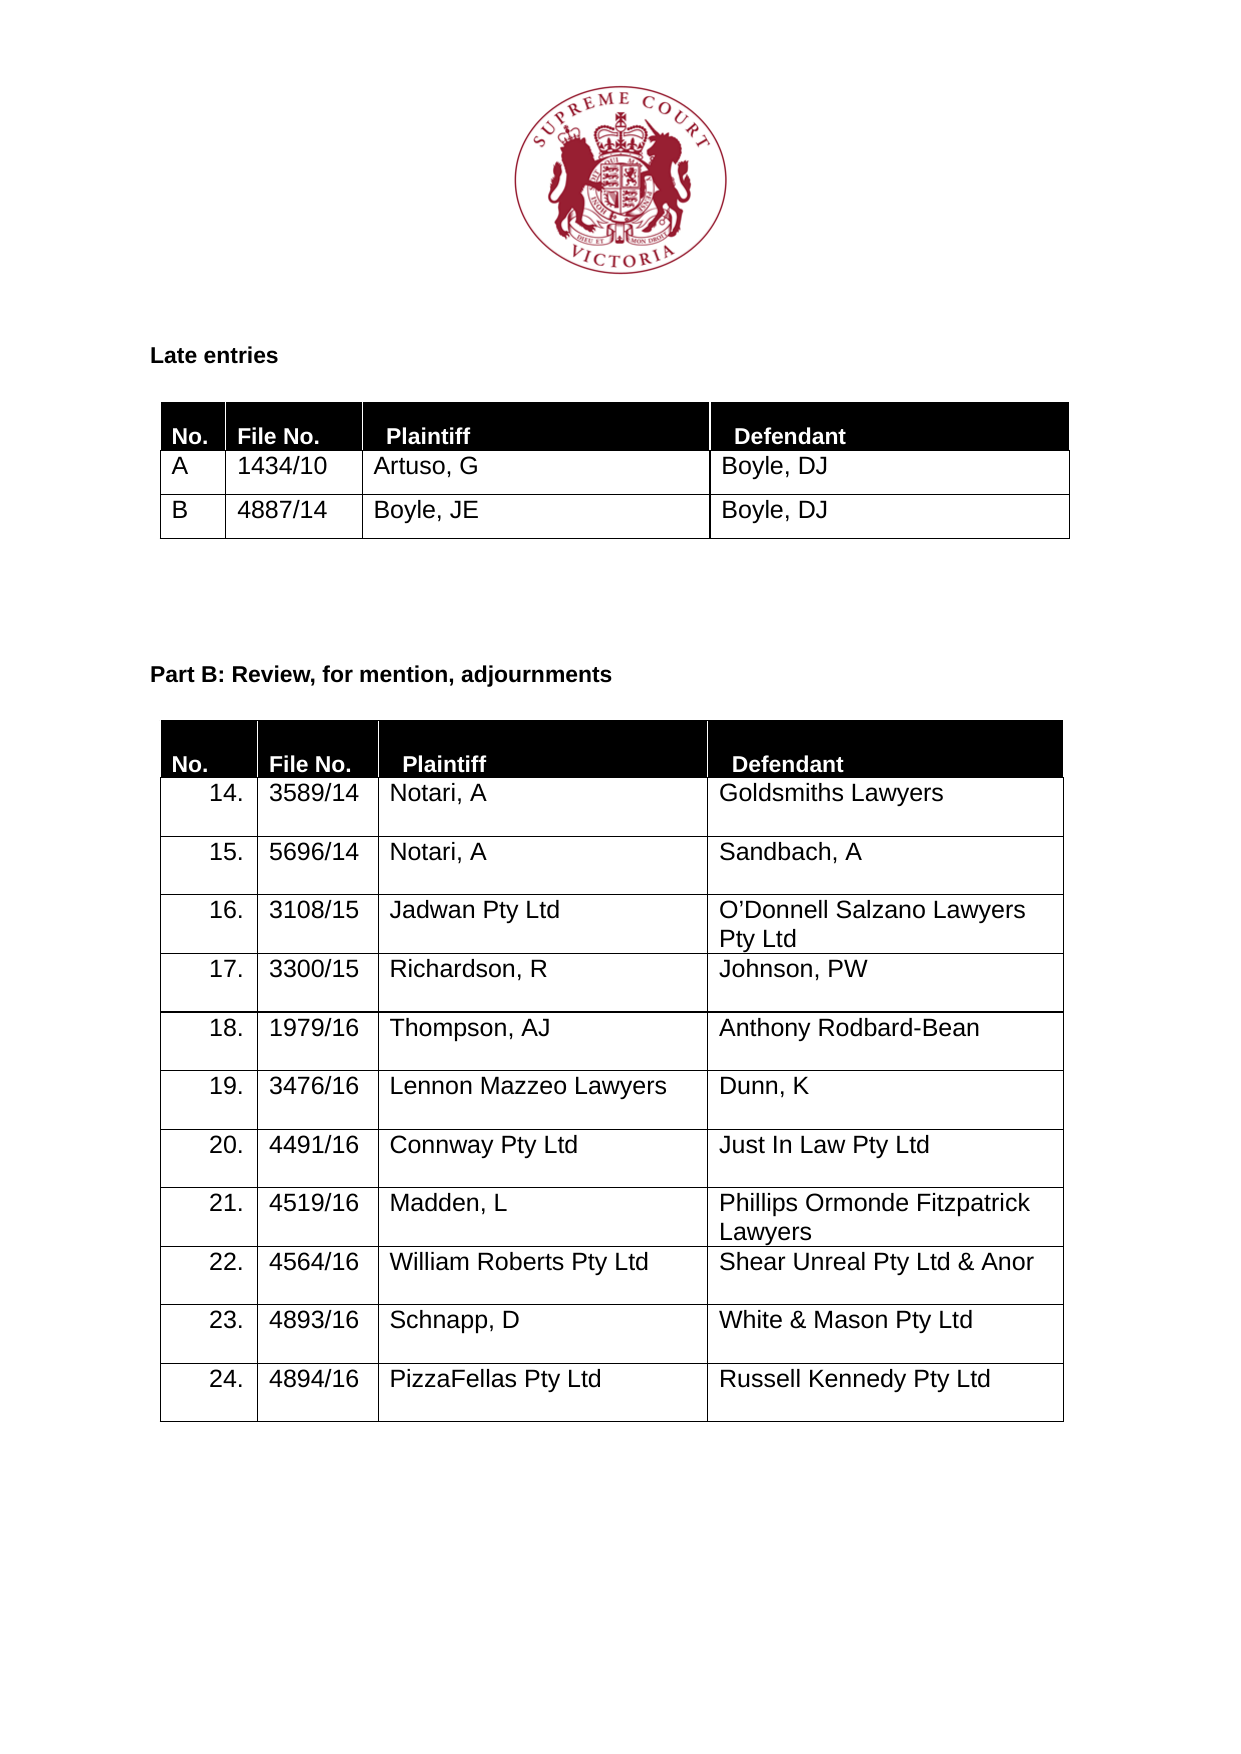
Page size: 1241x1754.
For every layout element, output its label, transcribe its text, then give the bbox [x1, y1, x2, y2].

table_cell 4564/16 [258, 1247, 378, 1304]
table_cell [161, 895, 257, 953]
table_cell [161, 954, 257, 1011]
table_cell Artuso, G [363, 451, 709, 494]
table_cell Sandbach, A [708, 837, 1063, 894]
table_cell Dunn, K [708, 1071, 1063, 1128]
table_cell [161, 1130, 257, 1187]
table_cell Madden, L [379, 1188, 707, 1246]
table_cell [161, 1071, 257, 1128]
table_cell 3589/14 [258, 778, 378, 836]
table_header No. [161, 402, 225, 450]
table_cell A [161, 451, 225, 494]
table_cell [161, 778, 257, 836]
table_cell Lennon Mazzeo Lawyers [379, 1071, 707, 1128]
table_cell 3108/15 [258, 895, 378, 953]
table_cell Schnapp, D [379, 1305, 707, 1363]
table_header No. [161, 721, 257, 777]
table_cell 4887/14 [226, 495, 362, 538]
table_header Defendant [708, 721, 1063, 777]
table_cell Russell Kennedy Pty Ltd [708, 1364, 1063, 1421]
table_cell 4519/16 [258, 1188, 378, 1246]
table_cell Just In Law Pty Ltd [708, 1130, 1063, 1187]
table_cell Shear Unreal Pty Ltd & Anor [708, 1247, 1063, 1304]
text Part B: Review, for mention, adjournments [150, 661, 1090, 688]
table_cell Richardson, R [379, 954, 707, 1011]
table_cell 4491/16 [258, 1130, 378, 1187]
table_cell Anthony Rodbard-Bean [708, 1013, 1063, 1070]
table_header Plaintiff [379, 721, 707, 777]
table_cell 3300/15 [258, 954, 378, 1011]
table_cell Notari, A [379, 778, 707, 836]
table_cell PizzaFellas Pty Ltd [379, 1364, 707, 1421]
table_cell White & Mason Pty Ltd [708, 1305, 1063, 1363]
table_cell 4893/16 [258, 1305, 378, 1363]
table_cell Johnson, PW [708, 954, 1063, 1011]
text Late entries [150, 342, 1090, 368]
table_cell [161, 1247, 257, 1304]
table_cell B [161, 495, 225, 538]
table_cell 1979/16 [258, 1013, 378, 1070]
table_cell Boyle, DJ [711, 495, 1069, 538]
table_cell Phillips Ormonde Fitzpatrick Lawyers [708, 1188, 1063, 1246]
table_cell [161, 1305, 257, 1363]
table_header Defendant [711, 402, 1069, 450]
table_cell Goldsmiths Lawyers [708, 778, 1063, 836]
table_cell William Roberts Pty Ltd [379, 1247, 707, 1304]
picture [511, 73, 730, 291]
table_cell 5696/14 [258, 837, 378, 894]
table_cell 1434/10 [226, 451, 362, 494]
table_cell [161, 1013, 257, 1070]
table_cell Boyle, JE [363, 495, 709, 538]
table_header File No. [258, 721, 378, 777]
table_cell [161, 1188, 257, 1246]
table_cell O’Donnell Salzano Lawyers Pty Ltd [708, 895, 1063, 953]
table_cell Notari, A [379, 837, 707, 894]
table_header Plaintiff [363, 402, 709, 450]
table_cell 4894/16 [258, 1364, 378, 1421]
table_cell [161, 1364, 257, 1421]
table_cell [161, 837, 257, 894]
table_cell 3476/16 [258, 1071, 378, 1128]
table_cell Connway Pty Ltd [379, 1130, 707, 1187]
table_cell Thompson, AJ [379, 1013, 707, 1070]
table_header File No. [226, 402, 362, 450]
table_cell Boyle, DJ [711, 451, 1069, 494]
table_cell Jadwan Pty Ltd [379, 895, 707, 953]
